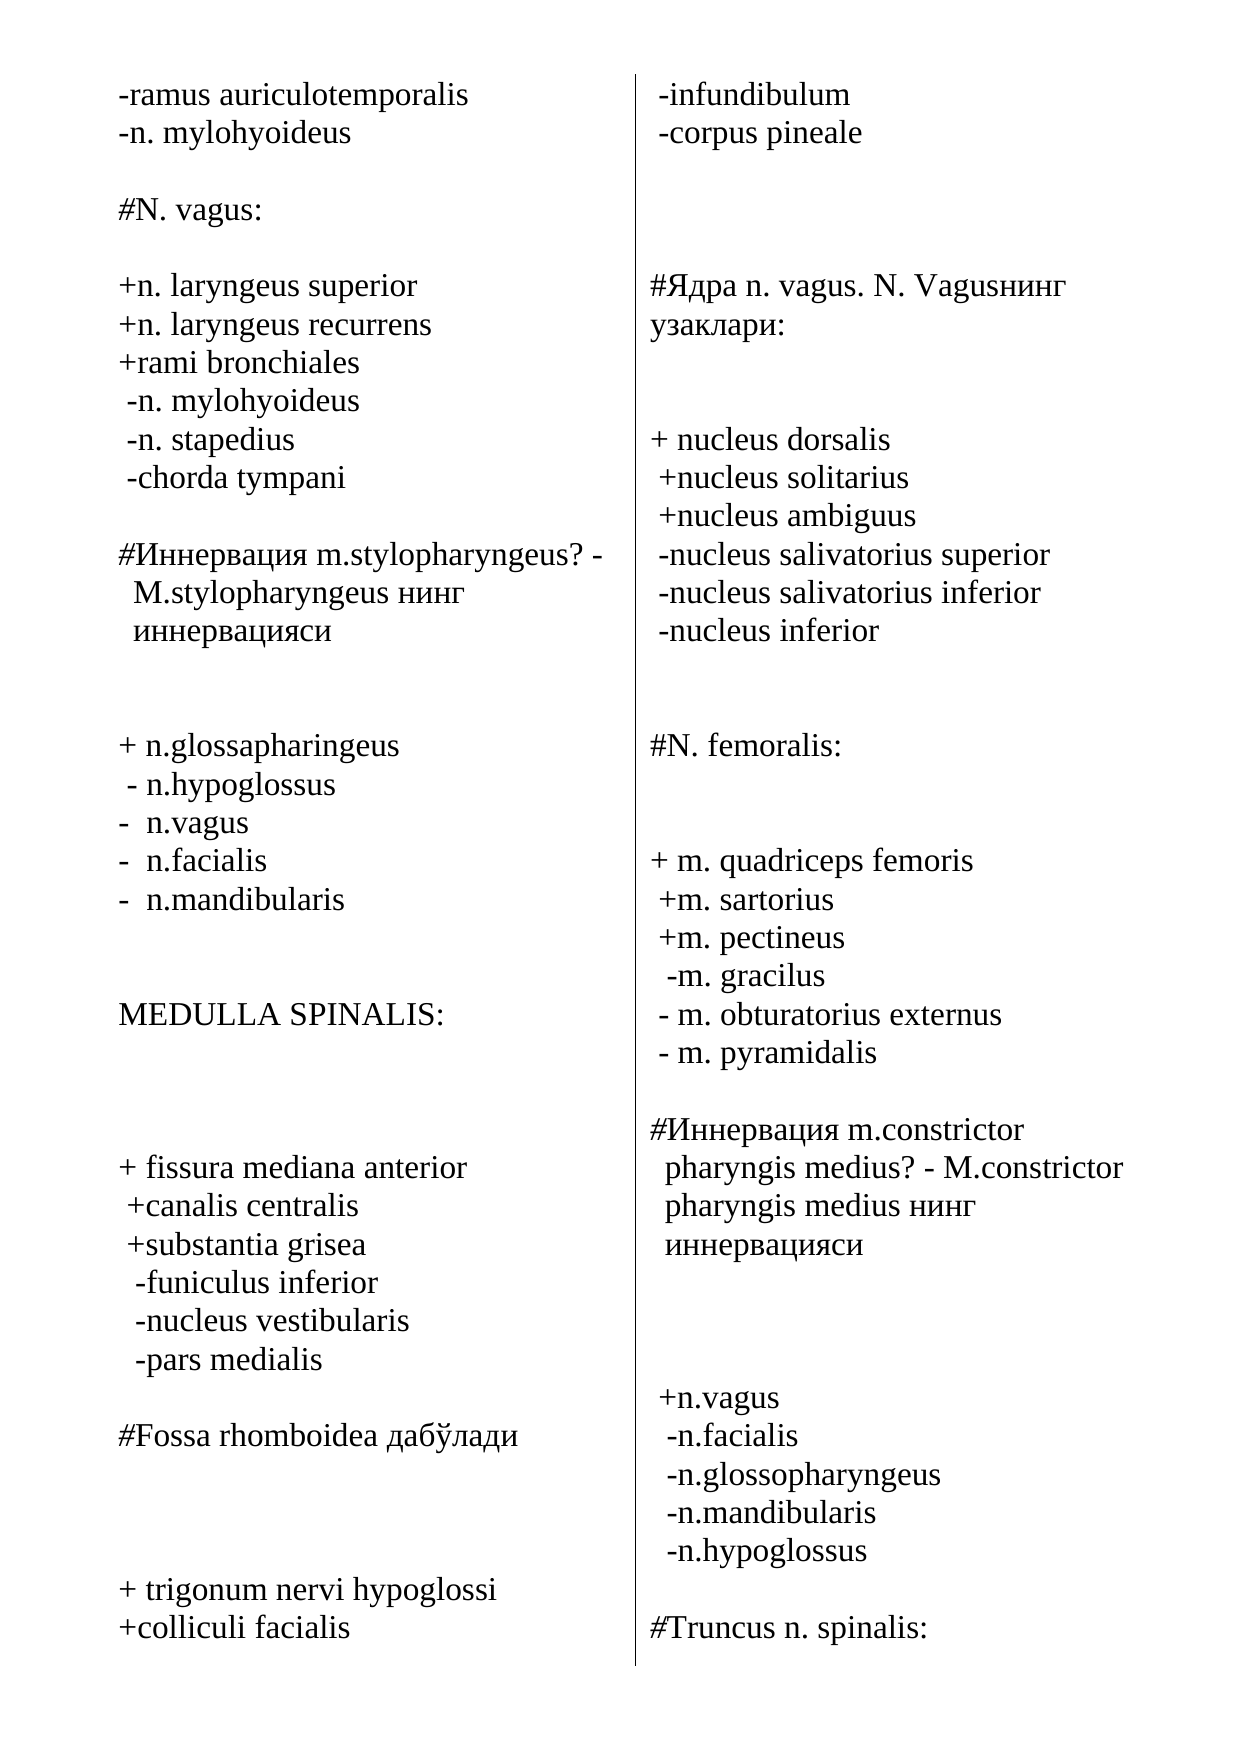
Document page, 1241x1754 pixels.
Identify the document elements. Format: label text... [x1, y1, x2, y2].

text #N. vagus: [118, 189, 620, 227]
text + nucleus dorsalis [650, 419, 1152, 457]
text -ramus auriculotemporalis [118, 74, 620, 112]
text +substantia grisea [118, 1224, 620, 1262]
text + m. quadriceps femoris [650, 841, 1152, 879]
text +n. laryngeus superior [118, 266, 620, 304]
text #Truncus n. spinalis: [650, 1607, 1152, 1646]
text -n.glossopharyngeus [650, 1454, 1152, 1492]
text - m. obturatorius externus [650, 994, 1152, 1032]
text - n.vagus [118, 802, 620, 841]
text #Fossa rhomboidea дабўлади [118, 1416, 620, 1454]
text #Ядра n. vagus. N. Vagusнинг узаклари: [650, 266, 1152, 342]
text -n.mandibularis [650, 1492, 1152, 1531]
text -n.hypoglossus [650, 1531, 1152, 1569]
text +canalis centralis [118, 1186, 620, 1224]
text #Иннервация m.constrictor pharyngis medius? - M.constrictor pharyngis medius нинг иннервацияси [650, 1109, 1152, 1262]
text +nucleus ambiguus [650, 496, 1152, 534]
text +n. laryngeus recurrens [118, 304, 620, 342]
text + n.glossapharingeus [118, 726, 620, 764]
text MEDULLA SPINALIS: [118, 994, 620, 1032]
text +colliculi facialis [118, 1607, 620, 1646]
text +m. pectineus [650, 917, 1152, 956]
text -n. stapedius [118, 419, 620, 457]
text -n. mylohyoideus [118, 381, 620, 419]
text -n. mylohyoideus [118, 112, 620, 151]
text -funiculus inferior [118, 1262, 620, 1301]
text -n.facialis [650, 1416, 1152, 1454]
text + trigonum nervi hypoglossi [118, 1569, 620, 1607]
text -nucleus salivatorius inferior [650, 572, 1152, 611]
text -nucleus inferior [650, 611, 1152, 649]
text +rami bronchiales [118, 342, 620, 381]
text -pars medialis [118, 1339, 620, 1377]
text +n.vagus [650, 1377, 1152, 1416]
text -nucleus vestibularis [118, 1301, 620, 1339]
text -corpus pineale [650, 112, 1152, 151]
text - m. pyramidalis [650, 1032, 1152, 1071]
text #Иннервация m.stylopharyngeus? - M.stylopharyngeus нинг иннервацияси [118, 534, 620, 649]
text +nucleus solitarius [650, 457, 1152, 496]
text -chorda tympani [118, 457, 620, 496]
text + fissura mediana anterior [118, 1147, 620, 1186]
text -m. gracilus [650, 956, 1152, 994]
text +m. sartorius [650, 879, 1152, 917]
text - n.facialis [118, 841, 620, 879]
text -nucleus salivatorius superior [650, 534, 1152, 572]
text - n.mandibularis [118, 879, 620, 917]
text - n.hypoglossus [118, 764, 620, 802]
text -infundibulum [650, 74, 1152, 112]
text #N. femoralis: [650, 726, 1152, 764]
